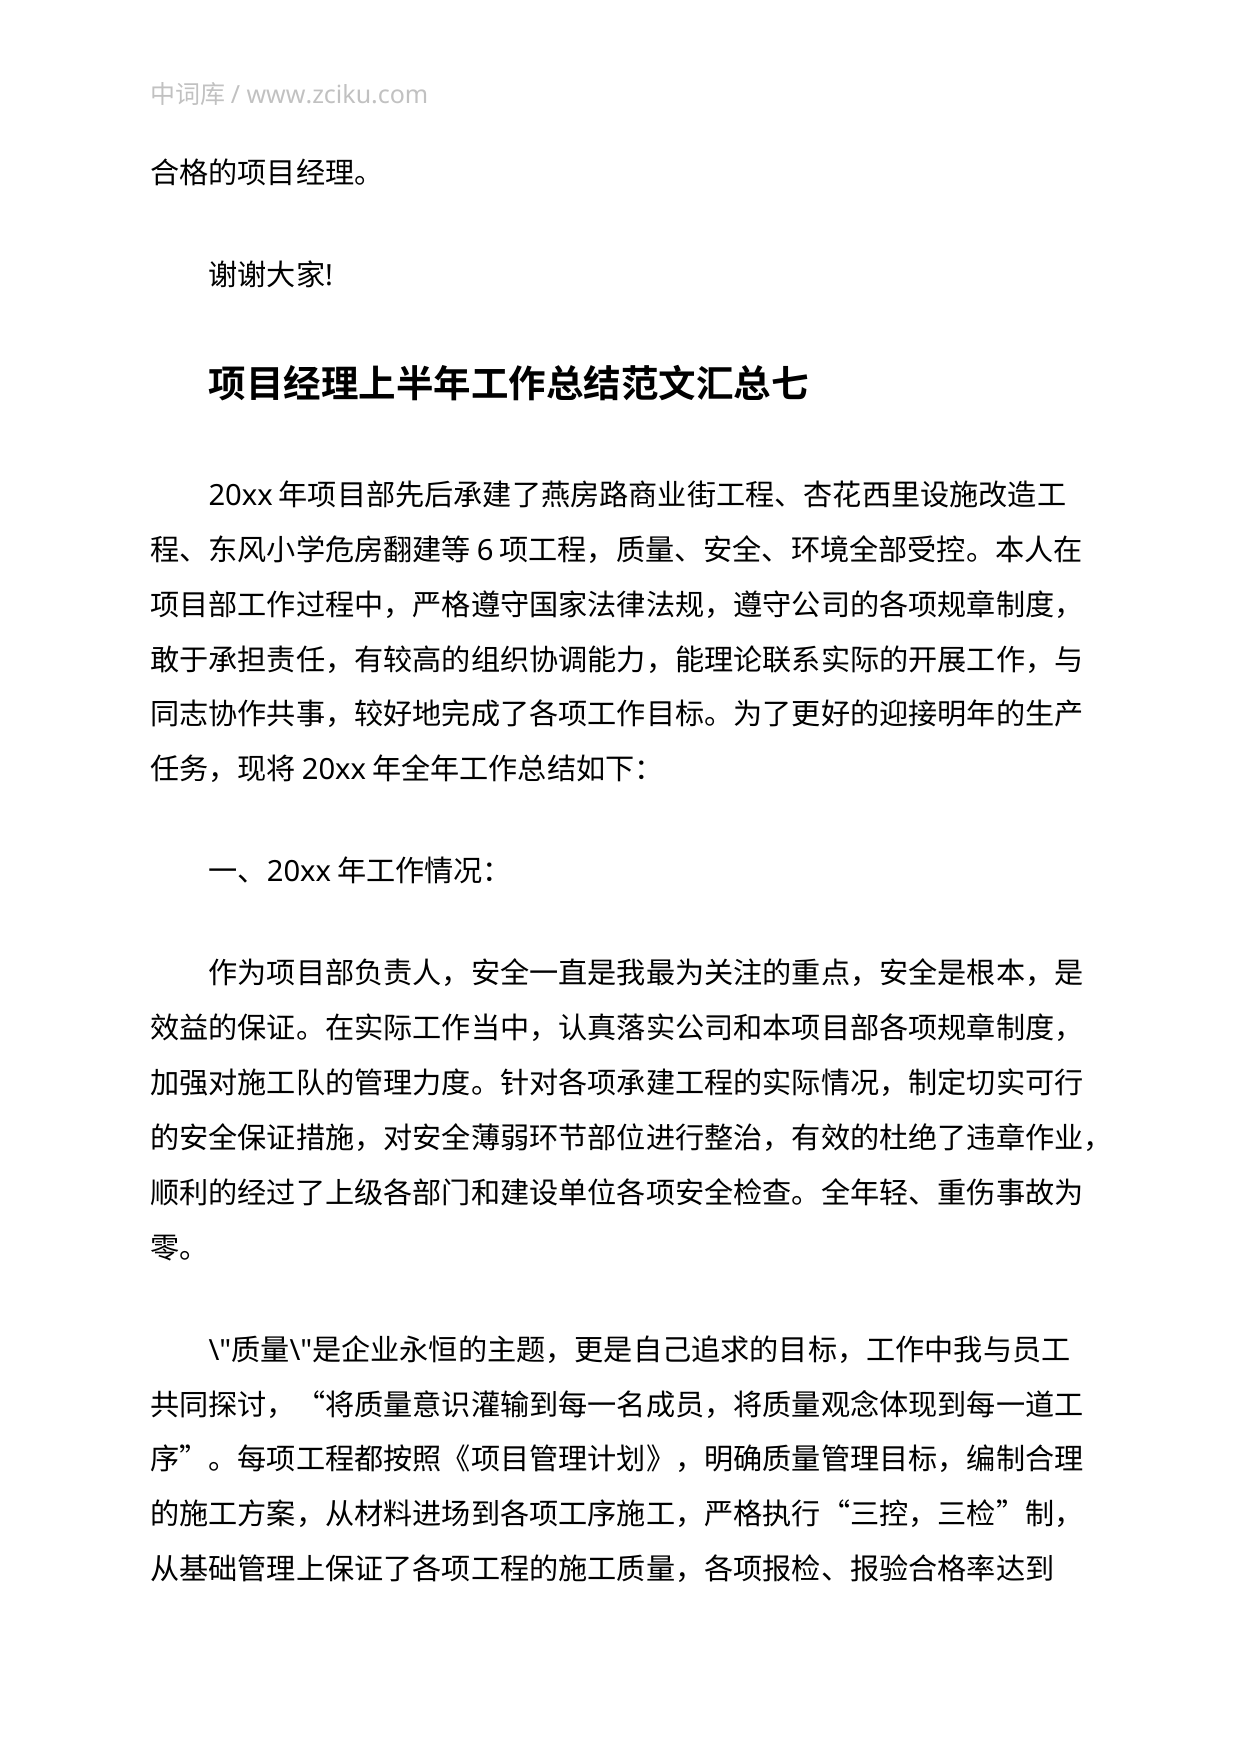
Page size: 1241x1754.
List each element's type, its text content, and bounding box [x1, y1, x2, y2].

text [150, 150, 1090, 192]
text 一、20xx年工作情况： [150, 848, 1090, 890]
text 20xx年项目部先后承建了燕房路商业街工程、杏花西里设施改造工程、东风小学危房翻建等6项工程，质量、安全、环境全部受控。本人在项目部工作过程中，严格遵守国家法律法规，遵守公司的各项规章制度，敢于承担责任，有较高的组织协调能力，能理论联系实际的开展工作，与同志协作共事，较好地完成了各项工作目标。为了更好的迎接明年的生产任务，现将20xx年全年工作总结如下： [150, 471, 1090, 788]
text 谢谢大家! [150, 252, 1090, 294]
text 作为项目部负责人，安全一直是我最为关注的重点，安全是根本，是效益的保证。在实际工作当中，认真落实公司和本项目部各项规章制度，加强对施工队的管理力度。针对各项承建工程的实际情况，制定切实可行的安全保证措施，对安全薄弱环节部位进行整治，有效的杜绝了违章作业，顺利的经过了上级各部门和建设单位各项安全检查。全年轻、重伤事故为零。 [150, 950, 1090, 1267]
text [150, 1326, 1090, 1588]
text 项目经理上半年工作总结范文汇总七 [150, 354, 1090, 408]
